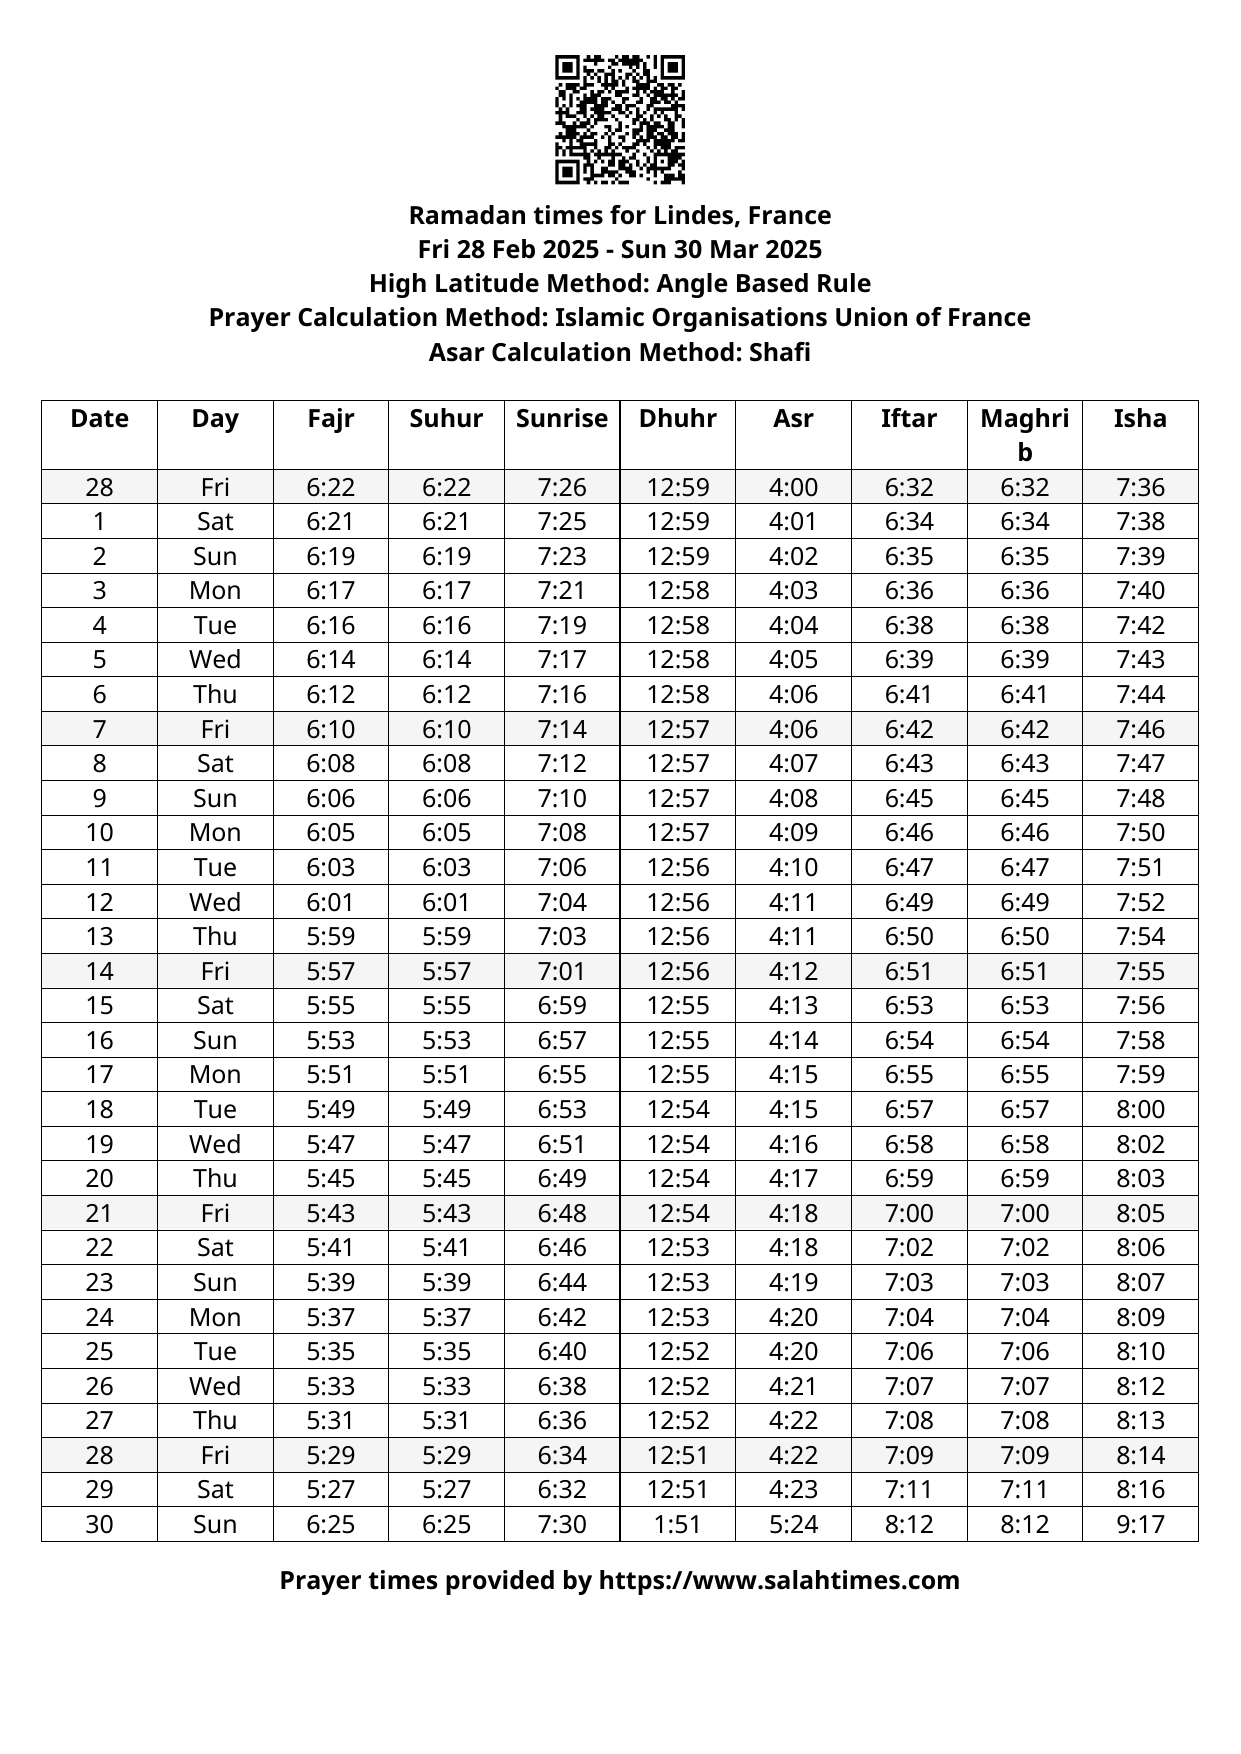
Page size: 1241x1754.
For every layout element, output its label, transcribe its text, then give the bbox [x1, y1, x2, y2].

table_cell 8 [42, 746, 157, 780]
table_cell 5:24 [736, 1507, 851, 1541]
table_cell 8:06 [1083, 1231, 1198, 1264]
table_header Iftar [852, 401, 967, 469]
table_cell 7:50 [1083, 816, 1198, 849]
table_cell 4:13 [736, 989, 851, 1022]
table_cell 12:57 [621, 746, 735, 780]
table_cell 6:06 [274, 781, 388, 814]
table_cell 4:02 [736, 539, 851, 572]
text Fri 28 Feb 2025 - Sun 30 Mar 2025 [42, 232, 1198, 266]
table_cell 5:39 [274, 1265, 388, 1299]
table_cell Thu [158, 677, 273, 711]
table_cell 7:42 [1083, 608, 1198, 642]
table_cell 5:51 [274, 1058, 388, 1091]
table_cell 4 [42, 608, 157, 642]
table_cell 6:01 [274, 885, 388, 918]
table_cell 5:37 [389, 1300, 504, 1333]
table_cell 7:08 [505, 816, 619, 849]
table_cell 7:02 [852, 1231, 967, 1264]
table_cell 13 [42, 919, 157, 953]
table_cell 4:06 [736, 712, 851, 745]
table_cell 6:49 [505, 1161, 619, 1195]
table_cell 12:58 [621, 574, 735, 607]
table_cell Tue [158, 608, 273, 642]
table_cell 4:06 [736, 677, 851, 711]
table_cell 6:05 [389, 816, 504, 849]
table_cell 7:56 [1083, 989, 1198, 1022]
table_cell 6:19 [274, 539, 388, 572]
table_header Fajr [274, 401, 388, 469]
table_cell 6:06 [389, 781, 504, 814]
table_cell 9:17 [1083, 1507, 1198, 1541]
text Prayer times provided by https://www.salahtimes.com [42, 1563, 1198, 1597]
table_cell 12:52 [621, 1334, 735, 1368]
table_cell 6:25 [274, 1507, 388, 1541]
table_cell 27 [42, 1404, 157, 1437]
table_cell 23 [42, 1265, 157, 1299]
table_cell 6:53 [852, 989, 967, 1022]
table_cell 7:23 [505, 539, 619, 572]
table_cell 7:38 [1083, 504, 1198, 538]
table_cell 22 [42, 1231, 157, 1264]
table_cell Fri [158, 1438, 273, 1472]
table_cell 4:19 [736, 1265, 851, 1299]
table_cell 6:49 [852, 885, 967, 918]
table_cell 5:47 [274, 1127, 388, 1160]
table_cell 6:12 [389, 677, 504, 711]
table_cell 8:12 [852, 1507, 967, 1541]
table_cell 6 [42, 677, 157, 711]
table_cell 5:29 [389, 1438, 504, 1472]
table_header Asr [736, 401, 851, 469]
table_cell 12:56 [621, 954, 735, 987]
table_cell 6:22 [389, 470, 504, 503]
table_cell 28 [42, 470, 157, 503]
table_cell 7:04 [852, 1300, 967, 1333]
table_cell 7:09 [968, 1438, 1082, 1472]
table_cell 7:04 [968, 1300, 1082, 1333]
table_cell 7:39 [1083, 539, 1198, 572]
table_cell Mon [158, 1058, 273, 1091]
table_cell Mon [158, 816, 273, 849]
table_cell 6:59 [968, 1161, 1082, 1195]
table_cell Sun [158, 1507, 273, 1541]
table_cell 7:06 [968, 1334, 1082, 1368]
table_cell 8:03 [1083, 1161, 1198, 1195]
table_cell 6:36 [852, 574, 967, 607]
table_cell 12:51 [621, 1438, 735, 1472]
table_cell Tue [158, 850, 273, 884]
table_cell 6:44 [505, 1265, 619, 1299]
table_cell 6:55 [968, 1058, 1082, 1091]
table_cell 7:43 [1083, 643, 1198, 676]
table_header Date [42, 401, 157, 469]
table_cell 6:51 [852, 954, 967, 987]
table_cell 11 [42, 850, 157, 884]
table_cell 12:53 [621, 1231, 735, 1264]
table_cell 21 [42, 1196, 157, 1229]
table_cell 7:16 [505, 677, 619, 711]
table_cell 12:54 [621, 1092, 735, 1126]
table_cell 5:59 [389, 919, 504, 953]
table_cell 6:54 [968, 1023, 1082, 1057]
table_cell 12:57 [621, 816, 735, 849]
table_cell 12:54 [621, 1127, 735, 1160]
table_cell 7:04 [505, 885, 619, 918]
table_header Maghrib [968, 401, 1082, 469]
table_cell 4:08 [736, 781, 851, 814]
table_cell 7:07 [852, 1369, 967, 1402]
table_cell Wed [158, 643, 273, 676]
table_cell 6:34 [505, 1438, 619, 1472]
text High Latitude Method: Angle Based Rule [42, 266, 1198, 300]
table_cell 5 [42, 643, 157, 676]
table_cell 6:43 [852, 746, 967, 780]
table_cell 6:51 [968, 954, 1082, 987]
table_cell 5:41 [274, 1231, 388, 1264]
table_cell 12:53 [621, 1265, 735, 1299]
table_cell Fri [158, 470, 273, 503]
table_cell 6:46 [505, 1231, 619, 1264]
table_cell 10 [42, 816, 157, 849]
table_cell 5:31 [274, 1404, 388, 1437]
table_cell 6:38 [505, 1369, 619, 1402]
table_cell 6:45 [968, 781, 1082, 814]
table_cell 5:53 [389, 1023, 504, 1057]
picture [542, 41, 699, 198]
table_cell 4:11 [736, 919, 851, 953]
table_cell 7:17 [505, 643, 619, 676]
table_cell 6:34 [968, 504, 1082, 538]
table_cell Mon [158, 574, 273, 607]
table_cell 7:30 [505, 1507, 619, 1541]
table_cell Sat [158, 1231, 273, 1264]
table_cell 8:00 [1083, 1092, 1198, 1126]
table_cell Sat [158, 746, 273, 780]
table_cell 7:03 [852, 1265, 967, 1299]
table_cell Thu [158, 919, 273, 953]
table_cell 6:42 [968, 712, 1082, 745]
table_cell 7:06 [505, 850, 619, 884]
table_cell 5:35 [274, 1334, 388, 1368]
table_cell 6:14 [274, 643, 388, 676]
table_cell 6:50 [968, 919, 1082, 953]
table_cell Sat [158, 504, 273, 538]
table_cell 4:15 [736, 1092, 851, 1126]
table_cell 6:39 [852, 643, 967, 676]
table_cell Thu [158, 1404, 273, 1437]
table_cell 5:33 [389, 1369, 504, 1402]
table_cell 6:05 [274, 816, 388, 849]
table_cell 6:35 [968, 539, 1082, 572]
table_header Day [158, 401, 273, 469]
table_cell 12:59 [621, 539, 735, 572]
table_cell 7:14 [505, 712, 619, 745]
table_cell 7:55 [1083, 954, 1198, 987]
table_cell 5:35 [389, 1334, 504, 1368]
table_cell 4:18 [736, 1196, 851, 1229]
table_cell 6:57 [968, 1092, 1082, 1126]
table_cell 4:03 [736, 574, 851, 607]
table_cell 5:55 [274, 989, 388, 1022]
table_cell 7:52 [1083, 885, 1198, 918]
table_cell 24 [42, 1300, 157, 1333]
table_cell 6:36 [968, 574, 1082, 607]
table_cell 6:58 [968, 1127, 1082, 1160]
text Asar Calculation Method: Shafi [42, 334, 1198, 368]
text Ramadan times for Lindes, France [42, 198, 1198, 232]
table_cell 12:58 [621, 643, 735, 676]
table_cell 5:37 [274, 1300, 388, 1333]
table_cell 5:53 [274, 1023, 388, 1057]
table_cell 6:58 [852, 1127, 967, 1160]
table_cell 1 [42, 504, 157, 538]
table_cell 6:49 [968, 885, 1082, 918]
table_cell 12:57 [621, 781, 735, 814]
table_cell 29 [42, 1473, 157, 1506]
table_cell Wed [158, 1127, 273, 1160]
table_cell 6:51 [505, 1127, 619, 1160]
table_header Sunrise [505, 401, 619, 469]
table_cell Fri [158, 712, 273, 745]
table_cell 12 [42, 885, 157, 918]
table_cell 25 [42, 1334, 157, 1368]
table_cell 5:41 [389, 1231, 504, 1264]
table_cell 6:41 [852, 677, 967, 711]
table_cell 12:56 [621, 885, 735, 918]
table_cell 7:36 [1083, 470, 1198, 503]
table_cell Sat [158, 1473, 273, 1506]
table_cell 7:46 [1083, 712, 1198, 745]
table_cell 6:21 [389, 504, 504, 538]
table_cell 5:39 [389, 1265, 504, 1299]
table_cell Sat [158, 989, 273, 1022]
table_cell 5:45 [274, 1161, 388, 1195]
table_cell 6:03 [389, 850, 504, 884]
table_cell 7:51 [1083, 850, 1198, 884]
table_cell 4:15 [736, 1058, 851, 1091]
table_cell 6:55 [505, 1058, 619, 1091]
table_cell 6:46 [968, 816, 1082, 849]
table_cell Thu [158, 1161, 273, 1195]
table_header Isha [1083, 401, 1198, 469]
table_cell 7:00 [968, 1196, 1082, 1229]
table_cell 7:01 [505, 954, 619, 987]
table_cell 6:08 [389, 746, 504, 780]
table_cell 5:57 [274, 954, 388, 987]
table_cell 7:47 [1083, 746, 1198, 780]
table_cell 12:53 [621, 1300, 735, 1333]
table_cell 4:10 [736, 850, 851, 884]
table_cell 26 [42, 1369, 157, 1402]
table_cell 5:31 [389, 1404, 504, 1437]
table_cell 6:39 [968, 643, 1082, 676]
table_cell Sun [158, 1265, 273, 1299]
table_cell 6:22 [274, 470, 388, 503]
table_cell 5:27 [274, 1473, 388, 1506]
table_cell 4:12 [736, 954, 851, 987]
table_cell 7:48 [1083, 781, 1198, 814]
table_cell 6:40 [505, 1334, 619, 1368]
table_cell 6:19 [389, 539, 504, 572]
table_cell 7:09 [852, 1438, 967, 1472]
table_cell 7 [42, 712, 157, 745]
table_cell Mon [158, 1300, 273, 1333]
table_cell 12:56 [621, 850, 735, 884]
table_cell 4:14 [736, 1023, 851, 1057]
table_cell 12:59 [621, 470, 735, 503]
table_cell 6:21 [274, 504, 388, 538]
table_cell 4:17 [736, 1161, 851, 1195]
table_cell 6:45 [852, 781, 967, 814]
table_cell 3 [42, 574, 157, 607]
table_cell 5:43 [274, 1196, 388, 1229]
table_cell 17 [42, 1058, 157, 1091]
table_cell 8:10 [1083, 1334, 1198, 1368]
table_cell 5:45 [389, 1161, 504, 1195]
table_cell Sun [158, 781, 273, 814]
table_cell 6:34 [852, 504, 967, 538]
table_cell 8:12 [968, 1507, 1082, 1541]
table_cell 6:42 [852, 712, 967, 745]
table_cell 6:50 [852, 919, 967, 953]
table_cell 12:52 [621, 1369, 735, 1402]
table_cell 5:55 [389, 989, 504, 1022]
table_cell 7:26 [505, 470, 619, 503]
table_cell Wed [158, 1369, 273, 1402]
table_cell 6:35 [852, 539, 967, 572]
table_cell 7:08 [968, 1404, 1082, 1437]
table_cell 4:07 [736, 746, 851, 780]
table_cell 12:56 [621, 919, 735, 953]
table_header Dhuhr [621, 401, 735, 469]
table_cell 6:57 [852, 1092, 967, 1126]
table_cell 6:59 [505, 989, 619, 1022]
table_cell 6:32 [968, 470, 1082, 503]
table_cell 5:43 [389, 1196, 504, 1229]
table_cell 6:12 [274, 677, 388, 711]
table_cell 6:08 [274, 746, 388, 780]
table_cell 4:23 [736, 1473, 851, 1506]
table_cell 5:51 [389, 1058, 504, 1091]
table_cell 7:25 [505, 504, 619, 538]
table_cell 6:10 [274, 712, 388, 745]
table_cell 6:47 [852, 850, 967, 884]
table_cell 6:25 [389, 1507, 504, 1541]
table_cell 4:22 [736, 1438, 851, 1472]
table_cell 2 [42, 539, 157, 572]
table_cell 6:38 [968, 608, 1082, 642]
table_cell 6:16 [389, 608, 504, 642]
table_cell 6:38 [852, 608, 967, 642]
table_cell 4:16 [736, 1127, 851, 1160]
table_cell 14 [42, 954, 157, 987]
table_cell 6:01 [389, 885, 504, 918]
table_cell 7:54 [1083, 919, 1198, 953]
table_cell 12:51 [621, 1473, 735, 1506]
table_cell 15 [42, 989, 157, 1022]
table_cell 7:11 [852, 1473, 967, 1506]
table_cell 6:43 [968, 746, 1082, 780]
table_cell 16 [42, 1023, 157, 1057]
table_cell 12:54 [621, 1161, 735, 1195]
table_cell 5:49 [274, 1092, 388, 1126]
table_cell 6:36 [505, 1404, 619, 1437]
table_cell 12:55 [621, 1023, 735, 1057]
table_cell 8:07 [1083, 1265, 1198, 1299]
table_cell 6:32 [852, 470, 967, 503]
table_cell 20 [42, 1161, 157, 1195]
table_cell 7:44 [1083, 677, 1198, 711]
table_cell 7:03 [505, 919, 619, 953]
table_cell 8:13 [1083, 1404, 1198, 1437]
table_cell Wed [158, 885, 273, 918]
table_cell 1:51 [621, 1507, 735, 1541]
table_cell 6:17 [274, 574, 388, 607]
table_cell 30 [42, 1507, 157, 1541]
table_cell 7:02 [968, 1231, 1082, 1264]
table_cell 19 [42, 1127, 157, 1160]
table_cell 6:47 [968, 850, 1082, 884]
table_cell 4:21 [736, 1369, 851, 1402]
table_cell 6:17 [389, 574, 504, 607]
table_cell 8:16 [1083, 1473, 1198, 1506]
table_cell 4:05 [736, 643, 851, 676]
table_cell 4:04 [736, 608, 851, 642]
table_cell 12:58 [621, 677, 735, 711]
table_cell 7:19 [505, 608, 619, 642]
table_cell 5:33 [274, 1369, 388, 1402]
table_cell 7:58 [1083, 1023, 1198, 1057]
table_cell 7:12 [505, 746, 619, 780]
table_cell 4:00 [736, 470, 851, 503]
table_cell 5:59 [274, 919, 388, 953]
table_cell 6:53 [968, 989, 1082, 1022]
table_cell 12:54 [621, 1196, 735, 1229]
table_cell 6:53 [505, 1092, 619, 1126]
table_cell 6:46 [852, 816, 967, 849]
table_cell 28 [42, 1438, 157, 1472]
table_cell 5:29 [274, 1438, 388, 1472]
table_cell 12:55 [621, 1058, 735, 1091]
table_cell Sun [158, 539, 273, 572]
table_cell Fri [158, 954, 273, 987]
table_cell 8:12 [1083, 1369, 1198, 1402]
table_cell 5:57 [389, 954, 504, 987]
table_cell 12:59 [621, 504, 735, 538]
table_cell 8:05 [1083, 1196, 1198, 1229]
table_cell 6:54 [852, 1023, 967, 1057]
table_cell 5:49 [389, 1092, 504, 1126]
table_cell 4:22 [736, 1404, 851, 1437]
table_cell 6:32 [505, 1473, 619, 1506]
table_cell 6:03 [274, 850, 388, 884]
table_cell 8:09 [1083, 1300, 1198, 1333]
table_cell 9 [42, 781, 157, 814]
table_cell Fri [158, 1196, 273, 1229]
table_cell 6:48 [505, 1196, 619, 1229]
table_cell 12:52 [621, 1404, 735, 1437]
table_cell 6:41 [968, 677, 1082, 711]
table_cell 4:20 [736, 1334, 851, 1368]
table_cell 7:10 [505, 781, 619, 814]
table_cell 7:07 [968, 1369, 1082, 1402]
table_cell 7:00 [852, 1196, 967, 1229]
table_cell 6:42 [505, 1300, 619, 1333]
table_cell Tue [158, 1092, 273, 1126]
table_cell 6:10 [389, 712, 504, 745]
table_header Suhur [389, 401, 504, 469]
table_cell 6:16 [274, 608, 388, 642]
table_cell 6:14 [389, 643, 504, 676]
table_cell 7:08 [852, 1404, 967, 1437]
table_cell 7:06 [852, 1334, 967, 1368]
table_cell 18 [42, 1092, 157, 1126]
table_cell 4:20 [736, 1300, 851, 1333]
table_cell Sun [158, 1023, 273, 1057]
table_cell 4:18 [736, 1231, 851, 1264]
table_cell 7:03 [968, 1265, 1082, 1299]
table_cell 4:09 [736, 816, 851, 849]
table_cell 12:55 [621, 989, 735, 1022]
table_cell 7:40 [1083, 574, 1198, 607]
table_cell 4:01 [736, 504, 851, 538]
table_cell 5:47 [389, 1127, 504, 1160]
table_cell 8:14 [1083, 1438, 1198, 1472]
table_cell 5:27 [389, 1473, 504, 1506]
table_cell 7:59 [1083, 1058, 1198, 1091]
table_cell 8:02 [1083, 1127, 1198, 1160]
table_cell 6:59 [852, 1161, 967, 1195]
table_cell 4:11 [736, 885, 851, 918]
table_cell 12:58 [621, 608, 735, 642]
table_cell 6:57 [505, 1023, 619, 1057]
table_cell 7:21 [505, 574, 619, 607]
table_cell Tue [158, 1334, 273, 1368]
table_cell 12:57 [621, 712, 735, 745]
text Prayer Calculation Method: Islamic Organisations Union of France [42, 300, 1198, 334]
table_cell 6:55 [852, 1058, 967, 1091]
table_cell 7:11 [968, 1473, 1082, 1506]
